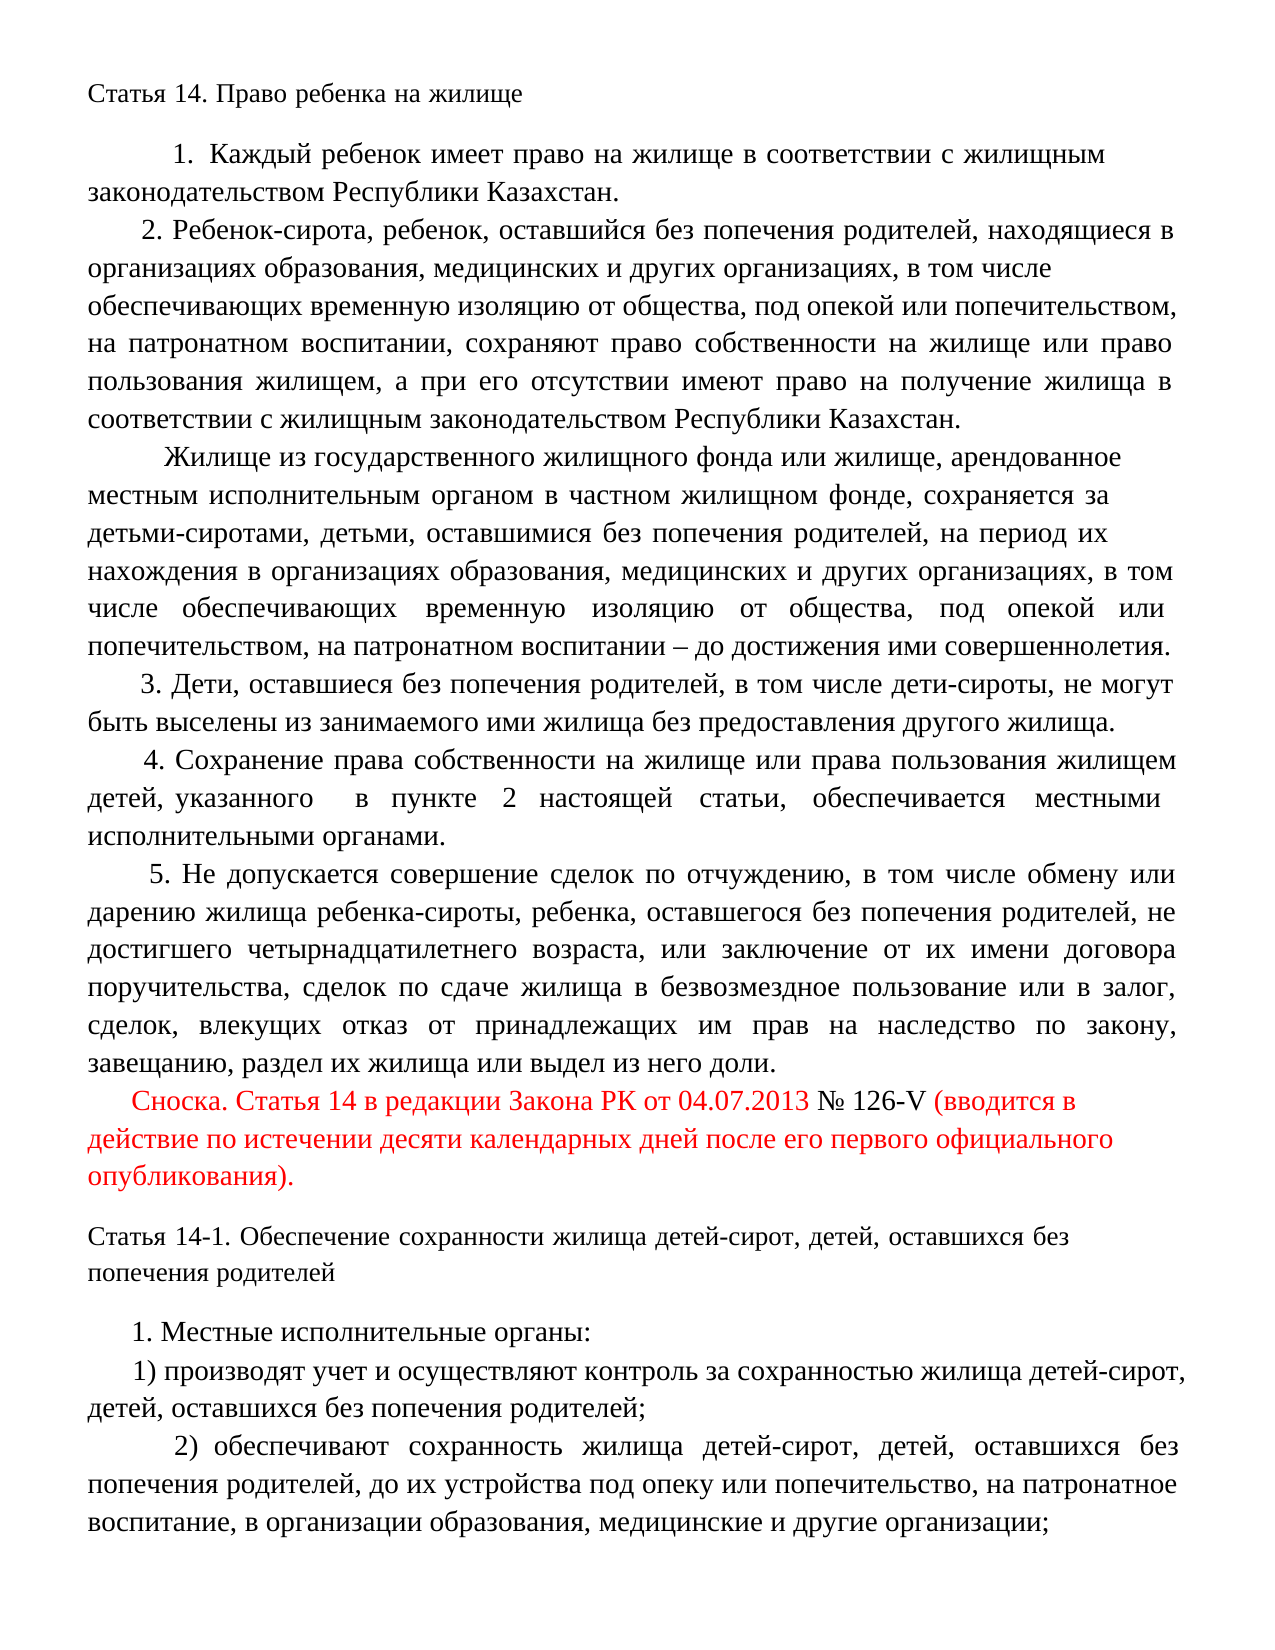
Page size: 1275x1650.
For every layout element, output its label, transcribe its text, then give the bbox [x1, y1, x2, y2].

list обеспечивают сохранность жилища детей-сирот, детей, оставшихся без попечения родителей, до их устройства под опеку или попечительство, на патронатное воспитание, в организации образования, медицинские и другие организации; [87, 1428, 1179, 1537]
list производят учет и осуществляют контроль за сохранностью жилища детей-сирот, детей, оставшихся без попечения родителей; [87, 1353, 1187, 1424]
list Не допускается совершение сделок по отчуждению, в том числе обмену или дарению жилища ребенка-сироты, ребенка, оставшегося без попечения родителей, не достигшего четырнадцатилетнего возраста, или заключение от их имени договора поручительства, сделок по сдаче жилища в безвозмездное пользование или в залог, сделок, влекущих отказ от принадлежащих им прав на наследство по закону, завещанию, раздел их жилища или выдел из него доли. [87, 856, 1177, 1078]
list Дети, оставшиеся без попечения родителей, в том числе дети-сироты, не могут быть выселены из занимаемого ими жилища без предоставления другого жилища. [87, 666, 1178, 738]
text Жилище из государственного жилищного фонда или жилище, арендованное местным исполнительным органом в частном жилищном фонде, сохраняется за детьми-сиротами, детьми, оставшимися без попечения родителей, на период их нахождения в организациях образования, медицинских и других организациях, в том числе обеспечивающих временную изоляцию от общества, под опекой или попечительством, на патронатном воспитании – до достижения ими совершеннолетия. [87, 439, 1177, 662]
list Каждый ребенок имеет право на жилище в соответствии с жилищным законодательством Республики Казахстан. [87, 136, 1173, 208]
text Сноска. Статья 14 в редакции Закона РК от 04.07.2013 № 126-V (вводится в действие по истечении десяти календарных дней после его первого официального опубликования). [87, 1083, 1177, 1192]
text Статья 14. Право ребенка на жилище [87, 77, 1198, 109]
text Статья 14-1. Обеспечение сохранности жилища детей-сирот, детей, оставшихся без попечения родителей [87, 1220, 1177, 1287]
list Ребенок-сирота, ребенок, оставшийся без попечения родителей, находящиеся в организациях образования, медицинских и других организациях, в том числе обеспечивающих временную изоляцию от общества, под опекой или попечительством, на патронатном воспитании, сохраняют право собственности на жилище или право пользования жилищем, а при его отсутствии имеют право на получение жилища в соответствии с жилищным законодательством Республики Казахстан. [87, 212, 1179, 435]
list Сохранение права собственности на жилище или права пользования жилищем детей, указанного в пункте 2 настоящей статьи, обеспечивается местными исполнительными органами. [87, 742, 1178, 851]
list Местные исполнительные органы: [131, 1314, 1198, 1348]
